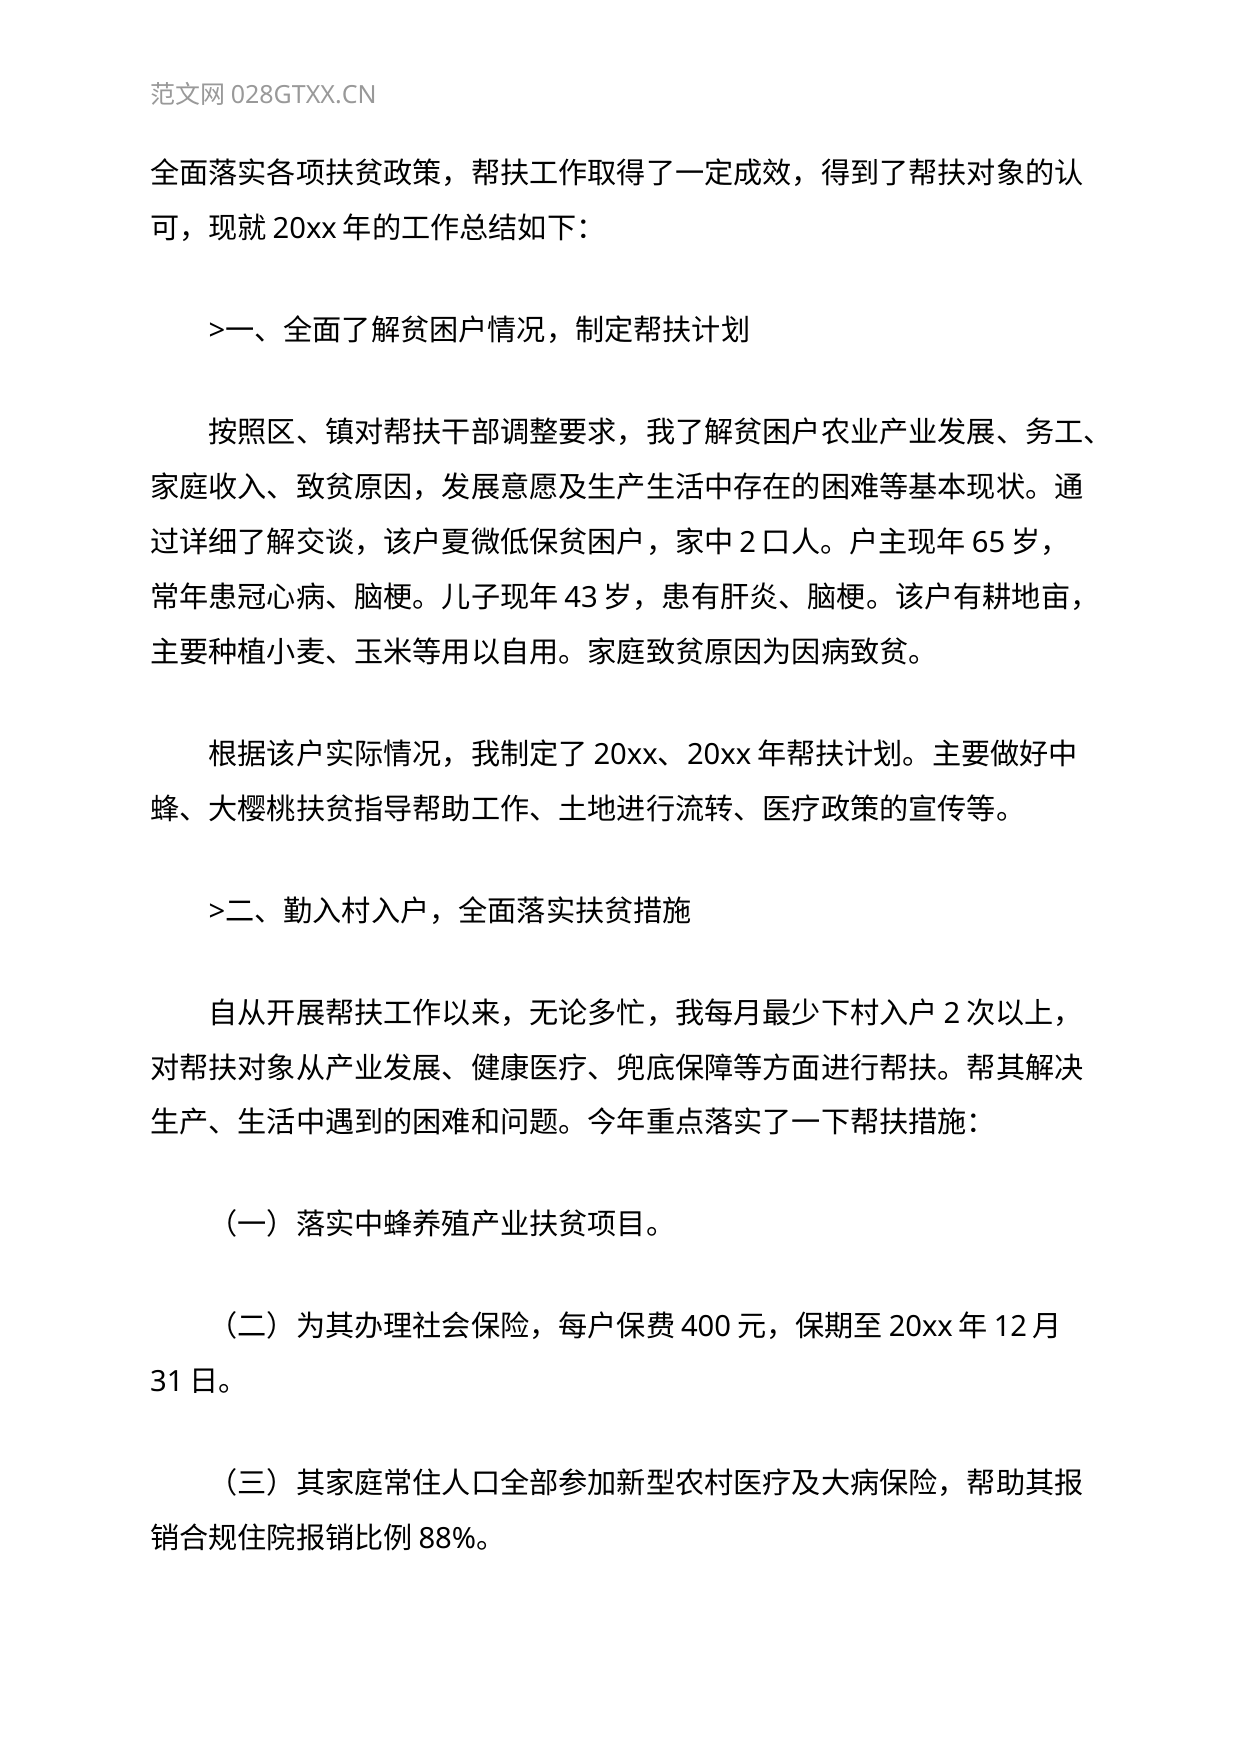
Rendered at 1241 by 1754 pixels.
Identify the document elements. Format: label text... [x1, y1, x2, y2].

text >一、全面了解贫困户情况，制定帮扶计划 [150, 307, 1090, 349]
text >二、勤入村入户，全面落实扶贫措施 [150, 887, 1090, 929]
text （一）落实中蜂养殖产业扶贫项目。 [150, 1201, 1090, 1243]
text 根据该户实际情况，我制定了20xx、20xx年帮扶计划。主要做好中蜂、大樱桃扶贫指导帮助工作、土地进行流转、医疗政策的宣传等。 [150, 730, 1090, 828]
text 自从开展帮扶工作以来，无论多忙，我每月最少下村入户2次以上，对帮扶对象从产业发展、健康医疗、兜底保障等方面进行帮扶。帮其解决生产、生活中遇到的困难和问题。今年重点落实了一下帮扶措施： [150, 989, 1090, 1141]
text （二）为其办理社会保险，每户保费400元，保期至20xx年12月31日。 [150, 1303, 1090, 1400]
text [150, 150, 1090, 247]
text （三）其家庭常住人口全部参加新型农村医疗及大病保险，帮助其报销合规住院报销比例88%。 [150, 1459, 1090, 1557]
text 按照区、镇对帮扶干部调整要求，我了解贫困户农业产业发展、务工、家庭收入、致贫原因，发展意愿及生产生活中存在的困难等基本现状。通过详细了解交谈，该户夏微低保贫困户，家中2口人。户主现年65岁，常年患冠心病、脑梗。儿子现年43岁，患有肝炎、脑梗。该户有耕地亩，主要种植小麦、玉米等用以自用。家庭致贫原因为因病致贫。 [150, 409, 1090, 671]
